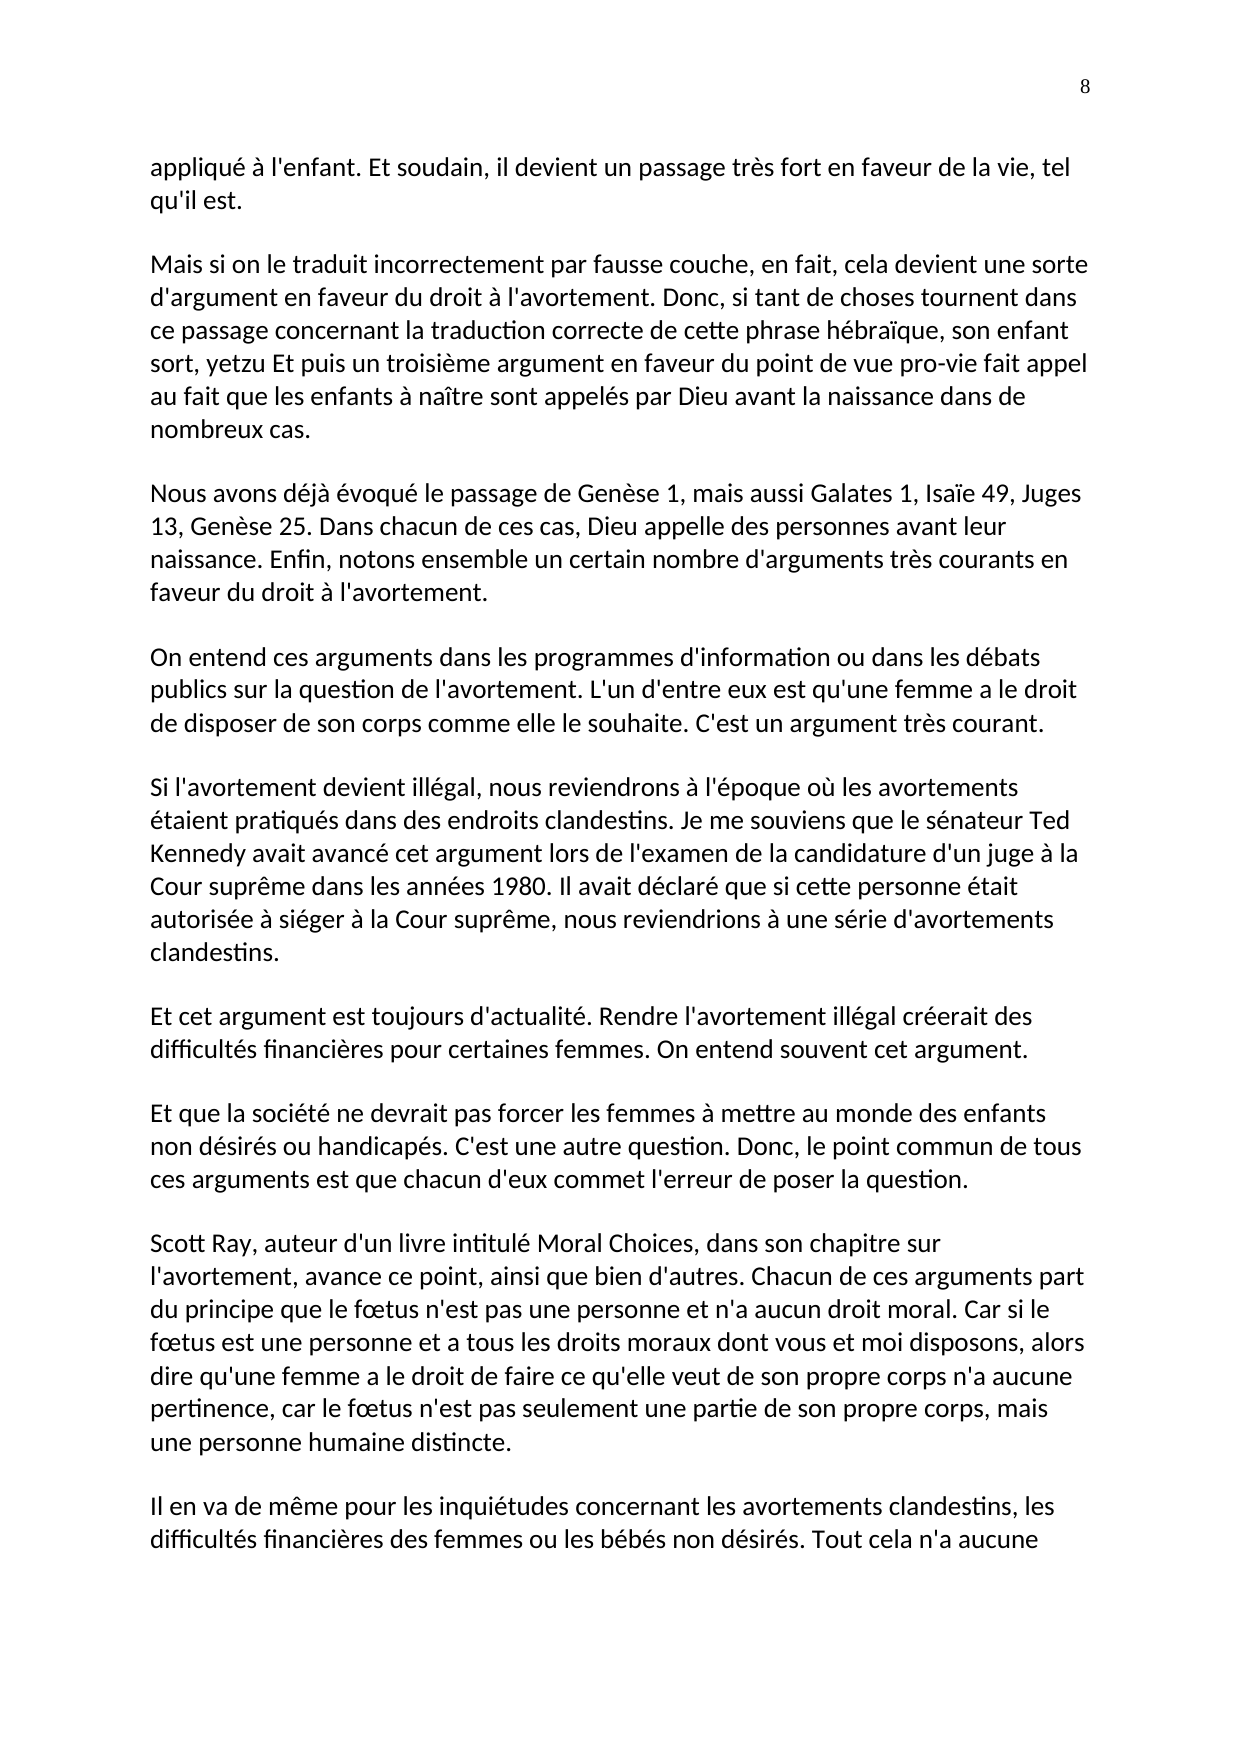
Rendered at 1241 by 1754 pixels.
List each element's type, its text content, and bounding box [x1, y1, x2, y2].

text Scott Ray, auteur d'un livre intitulé Moral Choices, dans son chapitre sur l'avortement, avance ce point, ainsi que bien d'autres. Chacun de ces arguments part du principe que le fœtus n'est pas une personne et n'a aucun droit moral. Car si le fœtus est une personne et a tous les droits moraux dont vous et moi disposons, alors dire qu'une femme a le droit de faire ce qu'elle veut de son propre corps n'a aucune pertinence, car le fœtus n'est pas seulement une partie de son propre corps, mais une personne humaine distincte. [150, 1227, 1090, 1458]
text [150, 150, 1090, 216]
text Et cet argument est toujours d'actualité. Rendre l'avortement illégal créerait des difficultés financières pour certaines femmes. On entend souvent cet argument. [150, 999, 1090, 1065]
text On entend ces arguments dans les programmes d'information ou dans les débats publics sur la question de l'avortement. L'un d'entre eux est qu'une femme a le droit de disposer de son corps comme elle le souhaite. C'est un argument très courant. [150, 640, 1090, 739]
text Si l'avortement devient illégal, nous reviendrons à l'époque où les avortements étaient pratiqués dans des endroits clandestins. Je me souviens que le sénateur Ted Kennedy avait avancé cet argument lors de l'examen de la candidature d'un juge à la Cour suprême dans les années 1980. Il avait déclaré que si cette personne était autorisée à siéger à la Cour suprême, nous reviendrions à une série d'avortements clandestins. [150, 770, 1090, 968]
text Et que la société ne devrait pas forcer les femmes à mettre au monde des enfants non désirés ou handicapés. C'est une autre question. Donc, le point commun de tous ces arguments est que chacun d'eux commet l'erreur de poser la question. [150, 1096, 1090, 1195]
text Nous avons déjà évoqué le passage de Genèse 1, mais aussi Galates 1, Isaïe 49, Juges 13, Genèse 25. Dans chacun de ces cas, Dieu appelle des personnes avant leur naissance. Enfin, notons ensemble un certain nombre d'arguments très courants en faveur du droit à l'avortement. [150, 476, 1090, 608]
text Mais si on le traduit incorrectement par fausse couche, en fait, cela devient une sorte d'argument en faveur du droit à l'avortement. Donc, si tant de choses tournent dans ce passage concernant la traduction correcte de cette phrase hébraïque, son enfant sort, yetzu Et puis un troisième argument en faveur du point de vue pro-vie fait appel au fait que les enfants à naître sont appelés par Dieu avant la naissance dans de nombreux cas. [150, 247, 1090, 445]
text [150, 1489, 1090, 1555]
